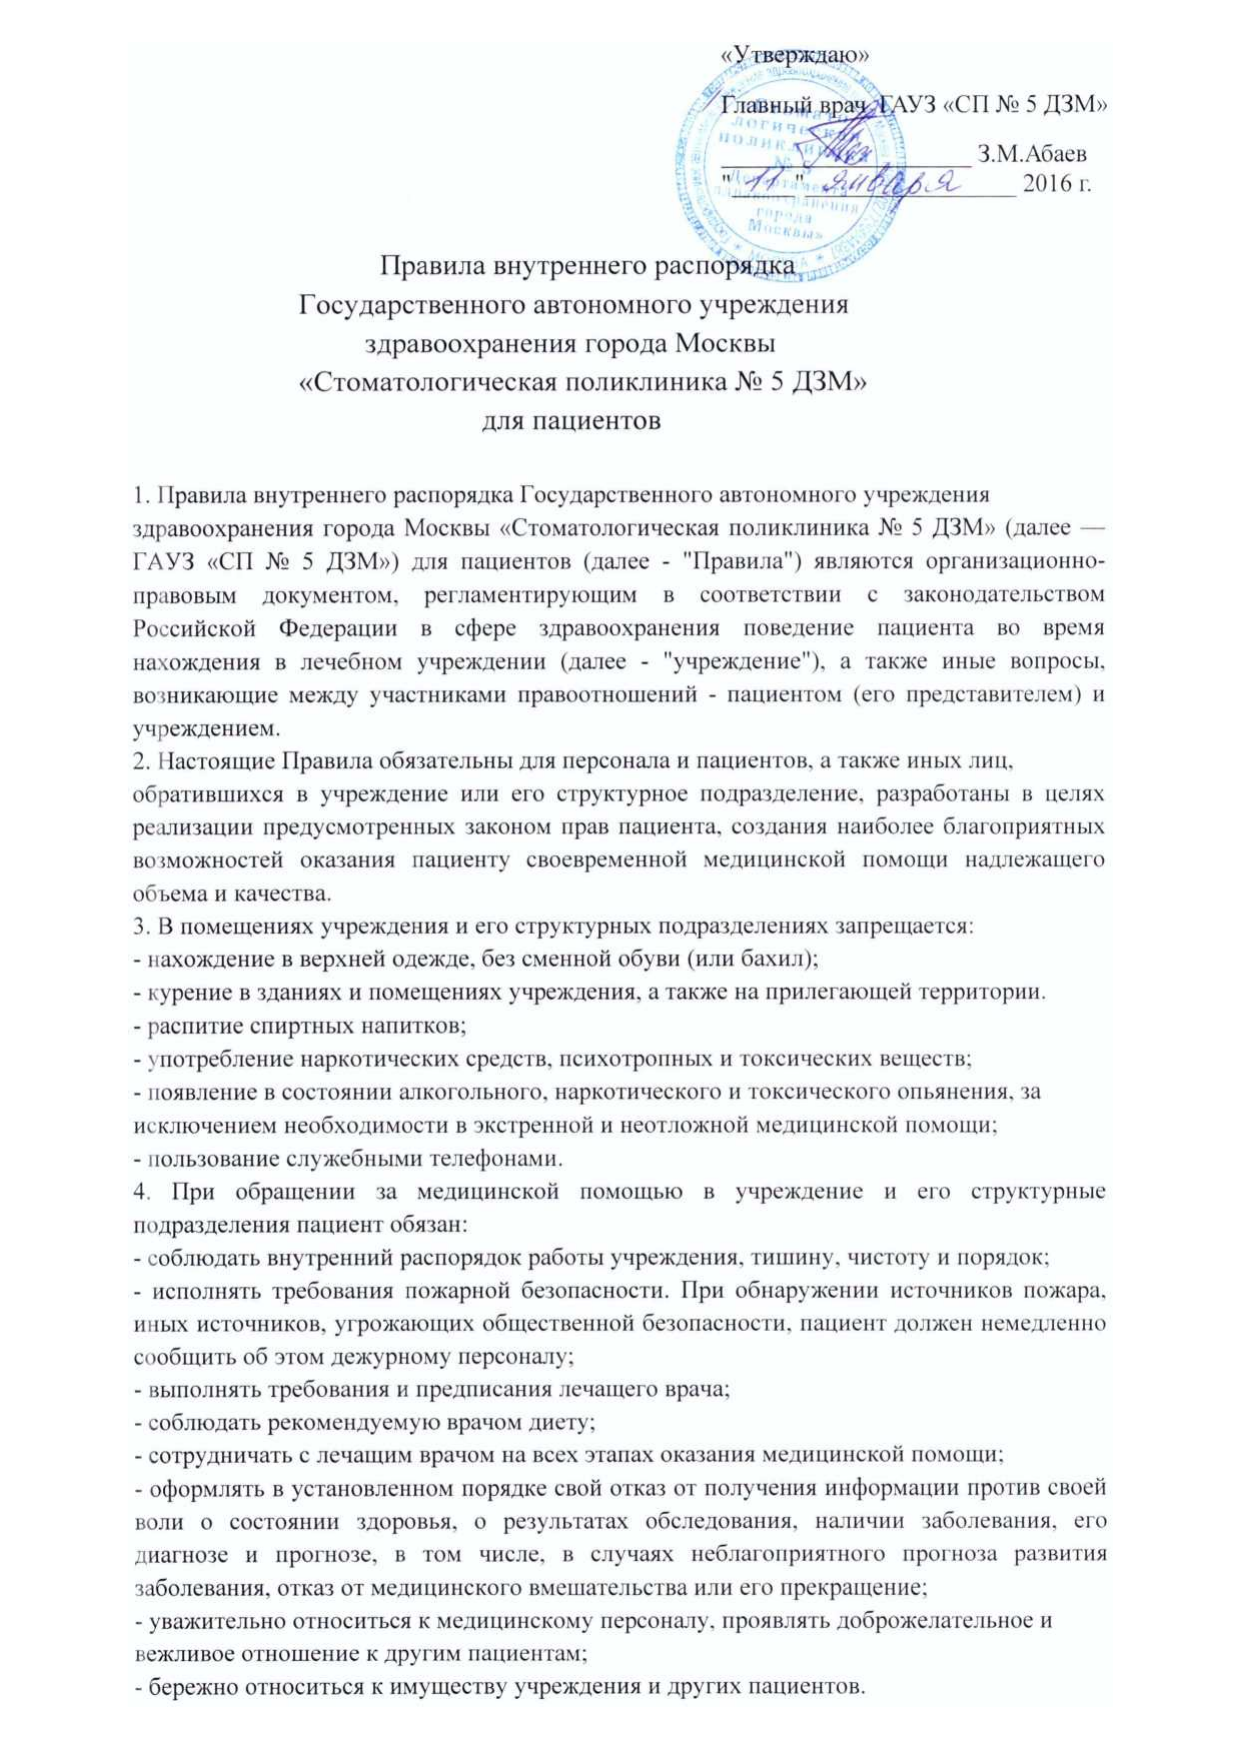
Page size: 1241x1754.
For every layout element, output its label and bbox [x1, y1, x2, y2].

picture [127, 42, 1113, 1707]
